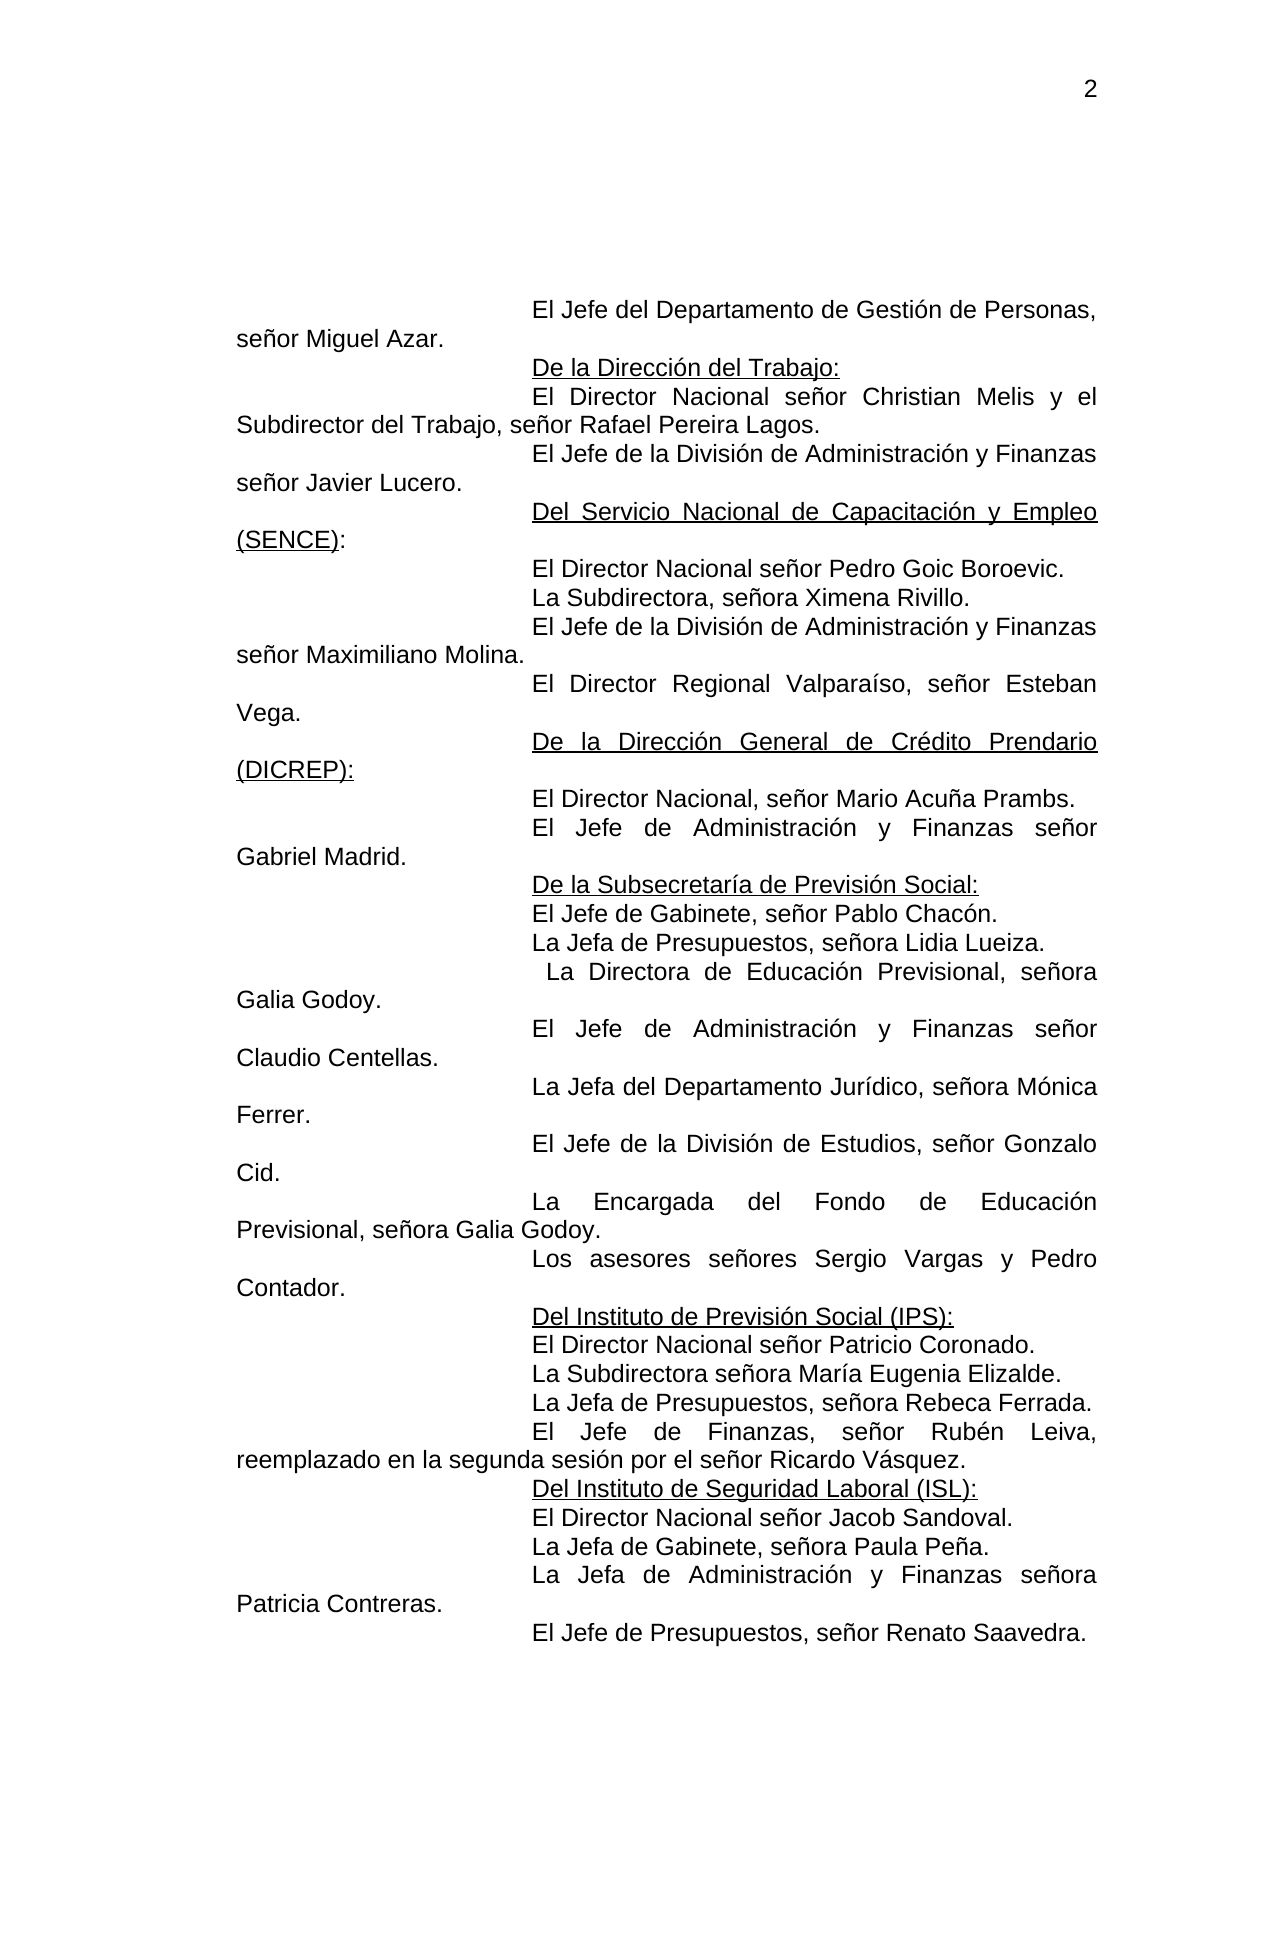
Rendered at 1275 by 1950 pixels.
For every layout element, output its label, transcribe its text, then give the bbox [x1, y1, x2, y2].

text De la Dirección General de Crédito Prendario (DICREP): [236, 727, 1098, 784]
text El Jefe de Presupuestos, señor Renato Saavedra. [236, 1618, 1098, 1647]
text El Director Nacional señor Christian Melis y el Subdirector del Trabajo, señor Rafael Pereira Lagos. [236, 382, 1098, 439]
text El Jefe de la División de Administración y Finanzas señor Javier Lucero. [236, 439, 1098, 497]
text La Directora de Educación Previsional, señora Galia Godoy. [236, 957, 1098, 1014]
text La Jefa de Administración y Finanzas señora Patricia Contreras. [236, 1560, 1098, 1618]
text La Subdirectora señora María Eugenia Elizalde. [236, 1359, 1098, 1388]
text Del Instituto de Previsión Social (IPS): [236, 1302, 1098, 1330]
text El Jefe de la División de Administración y Finanzas señor Maximiliano Molina. [236, 612, 1098, 669]
text El Jefe de Finanzas, señor Rubén Leiva, reemplazado en la segunda sesión por el señor Ricardo Vásquez. [236, 1417, 1098, 1474]
text La Encargada del Fondo de Educación Previsional, señora Galia Godoy. [236, 1187, 1098, 1244]
text Del Servicio Nacional de Capacitación y Empleo (SENCE): [236, 497, 1098, 554]
text De la Subsecretaría de Previsión Social: [236, 870, 1098, 899]
text El Jefe de la División de Estudios, señor Gonzalo Cid. [236, 1129, 1098, 1187]
text Del Instituto de Seguridad Laboral (ISL): [236, 1474, 1098, 1503]
text El Jefe de Gabinete, señor Pablo Chacón. [236, 899, 1098, 928]
text El Director Nacional, señor Mario Acuña Prambs. [236, 784, 1098, 813]
text El Jefe de Administración y Finanzas señor Gabriel Madrid. [236, 813, 1098, 870]
text La Jefa de Gabinete, señora Paula Peña. [236, 1532, 1098, 1560]
text El Director Nacional señor Pedro Goic Boroevic. [236, 554, 1098, 583]
text De la Dirección del Trabajo: [236, 353, 1098, 382]
text Los asesores señores Sergio Vargas y Pedro Contador. [236, 1244, 1098, 1302]
text El Director Regional Valparaíso, señor Esteban Vega. [236, 669, 1098, 727]
text El Jefe del Departamento de Gestión de Personas, señor Miguel Azar. [236, 295, 1098, 353]
text La Jefa de Presupuestos, señora Lidia Lueiza. [236, 928, 1098, 957]
text El Director Nacional señor Patricio Coronado. [236, 1330, 1098, 1359]
text La Jefa del Departamento Jurídico, señora Mónica Ferrer. [236, 1072, 1098, 1129]
text La Subdirectora, señora Ximena Rivillo. [236, 583, 1098, 612]
text El Jefe de Administración y Finanzas señor Claudio Centellas. [236, 1014, 1098, 1072]
text La Jefa de Presupuestos, señora Rebeca Ferrada. [236, 1388, 1098, 1417]
text El Director Nacional señor Jacob Sandoval. [236, 1503, 1098, 1532]
